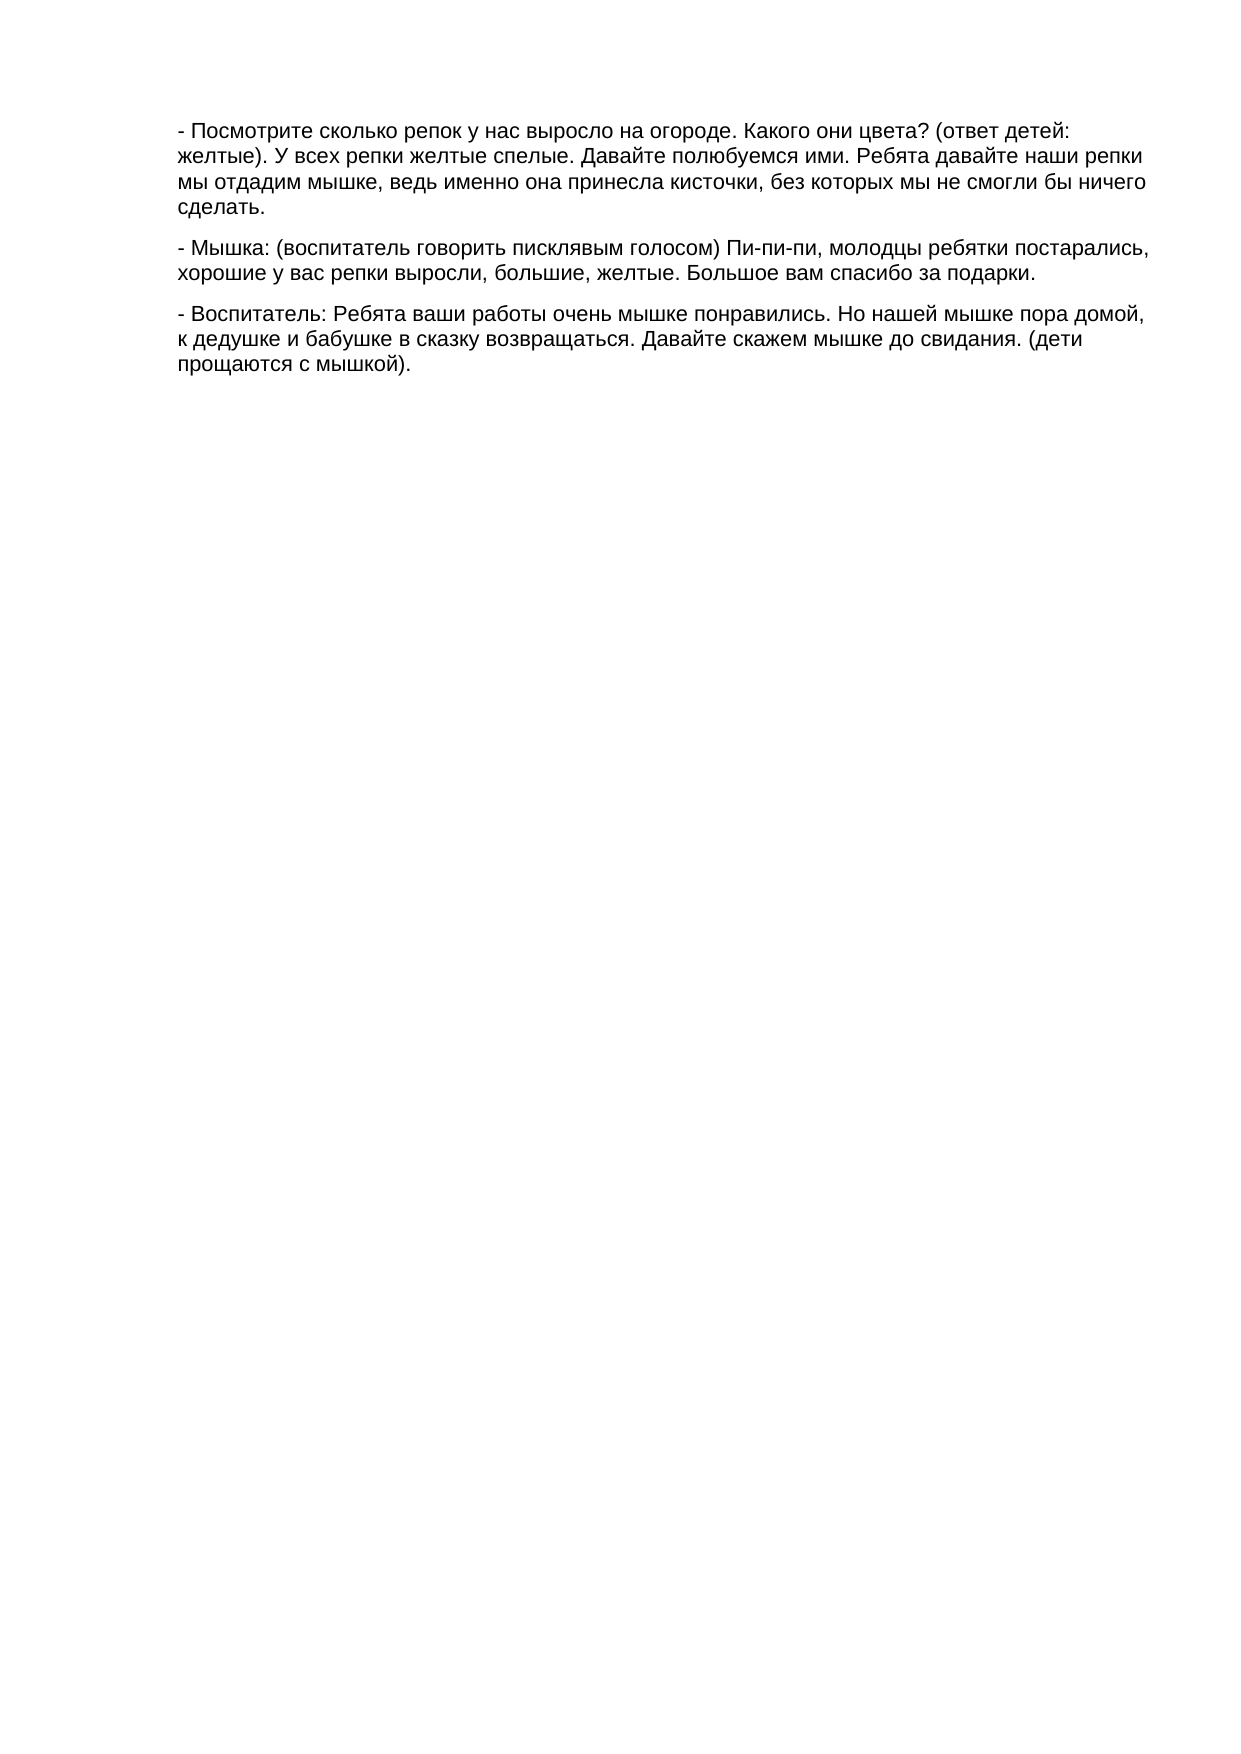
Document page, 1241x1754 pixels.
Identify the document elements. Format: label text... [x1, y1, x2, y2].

text - Мышка: (воспитатель говорить писклявым голосом) Пи-пи-пи, молодцы ребятки постарались, хорошие у вас репки выросли, большие, желтые. Большое вам спасибо за подарки. [177, 234, 1152, 285]
text - Воспитатель: Ребята ваши работы очень мышке понравились. Но нашей мышке пора домой, к дедушке и бабушке в сказку возвращаться. Давайте скажем мышке до свидания. (дети прощаются с мышкой). [177, 301, 1152, 376]
text - Посмотрите сколько репок у нас выросло на огороде. Какого они цвета? (ответ детей: желтые). У всех репки желтые спелые. Давайте полюбуемся ими. Ребята давайте наши репки мы отдадим мышке, ведь именно она принесла кисточки, без которых мы не смогли бы ничего сделать. [177, 118, 1152, 219]
